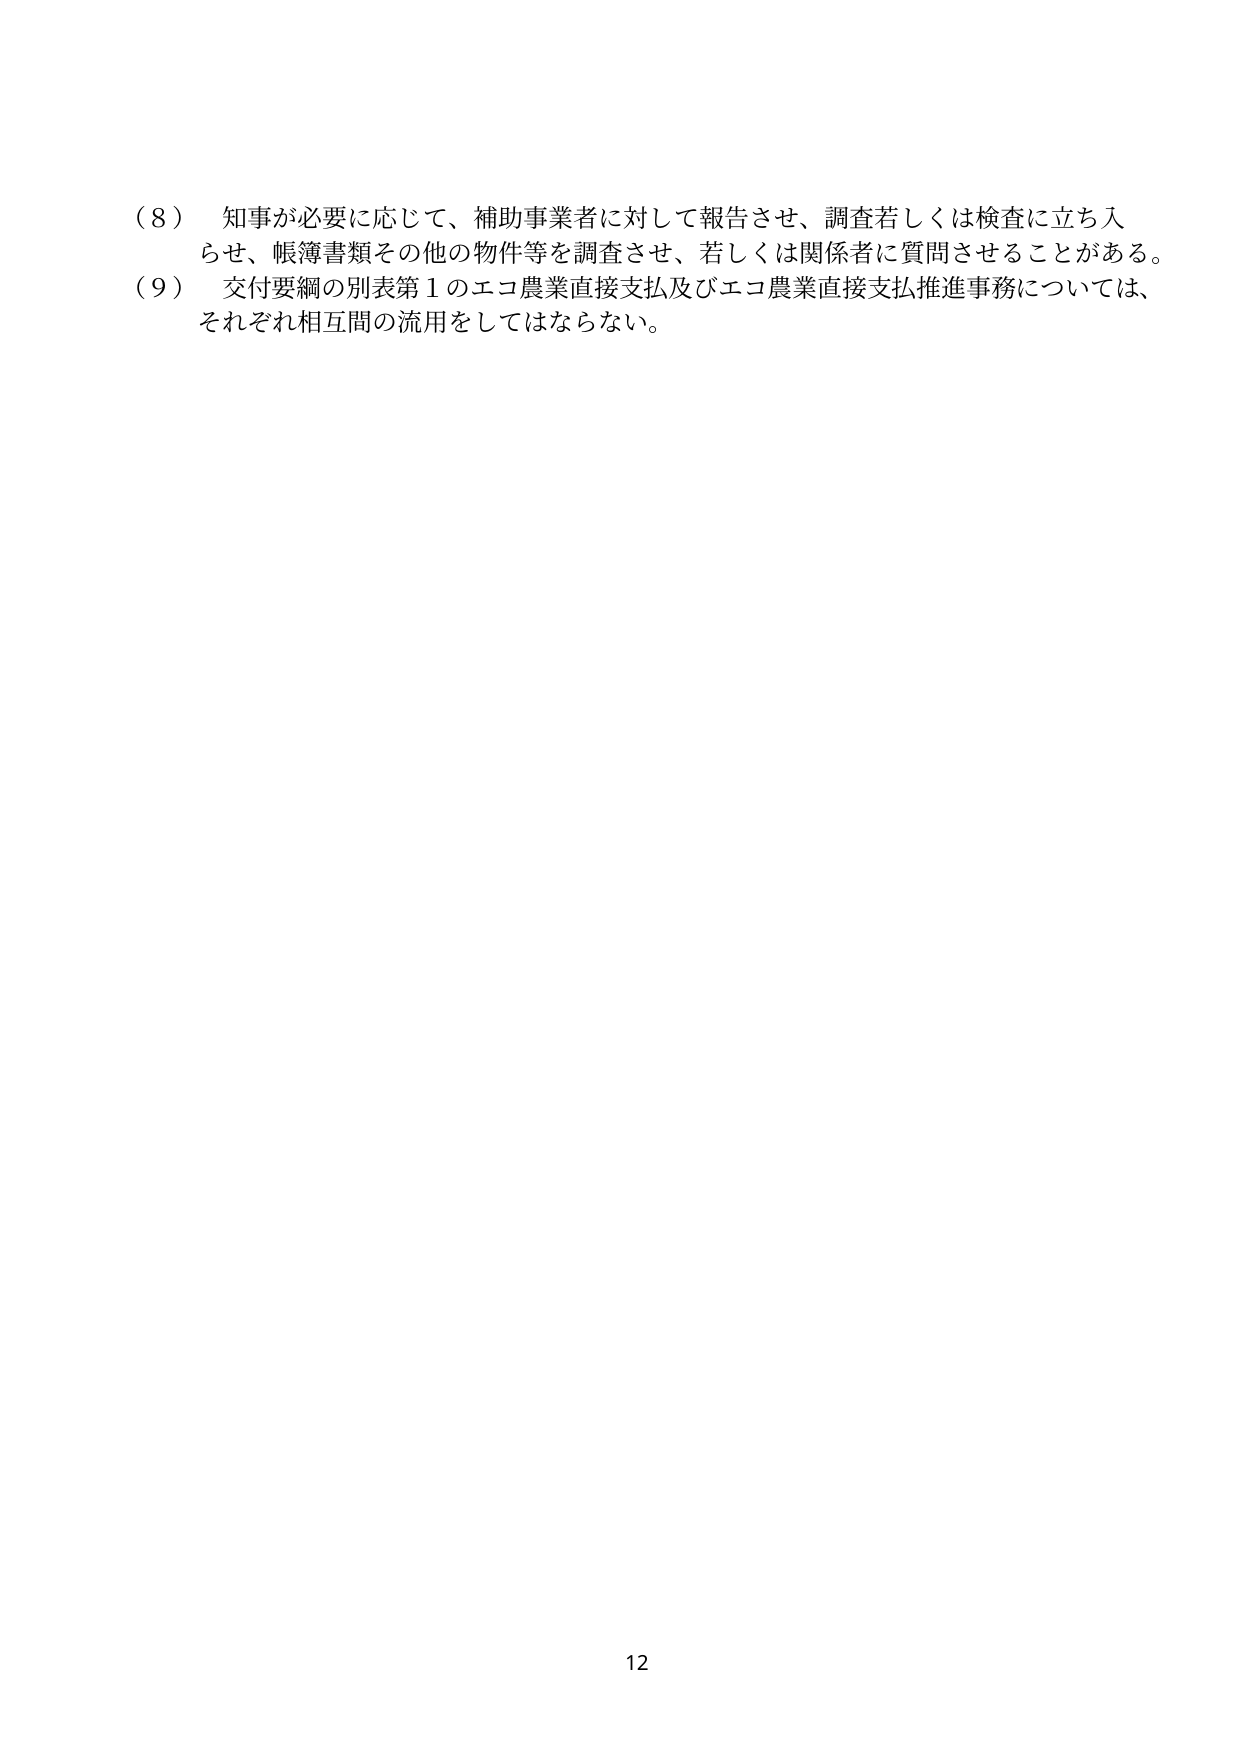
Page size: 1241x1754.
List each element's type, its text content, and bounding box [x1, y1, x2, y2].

text （９） 交付要綱の別表第１のエコ農業直接支払及びエコ農業直接支払推進事務については、 [122, 269, 1152, 304]
text （８） 知事が必要に応じて、補助事業者に対して報告させ、調査若しくは検査に立ち入 [122, 200, 1152, 235]
text らせ、帳簿書類その他の物件等を調査させ、若しくは関係者に質問させることがある。 [122, 235, 1173, 269]
text それぞれ相互間の流用をしてはならない。 [122, 304, 1152, 339]
